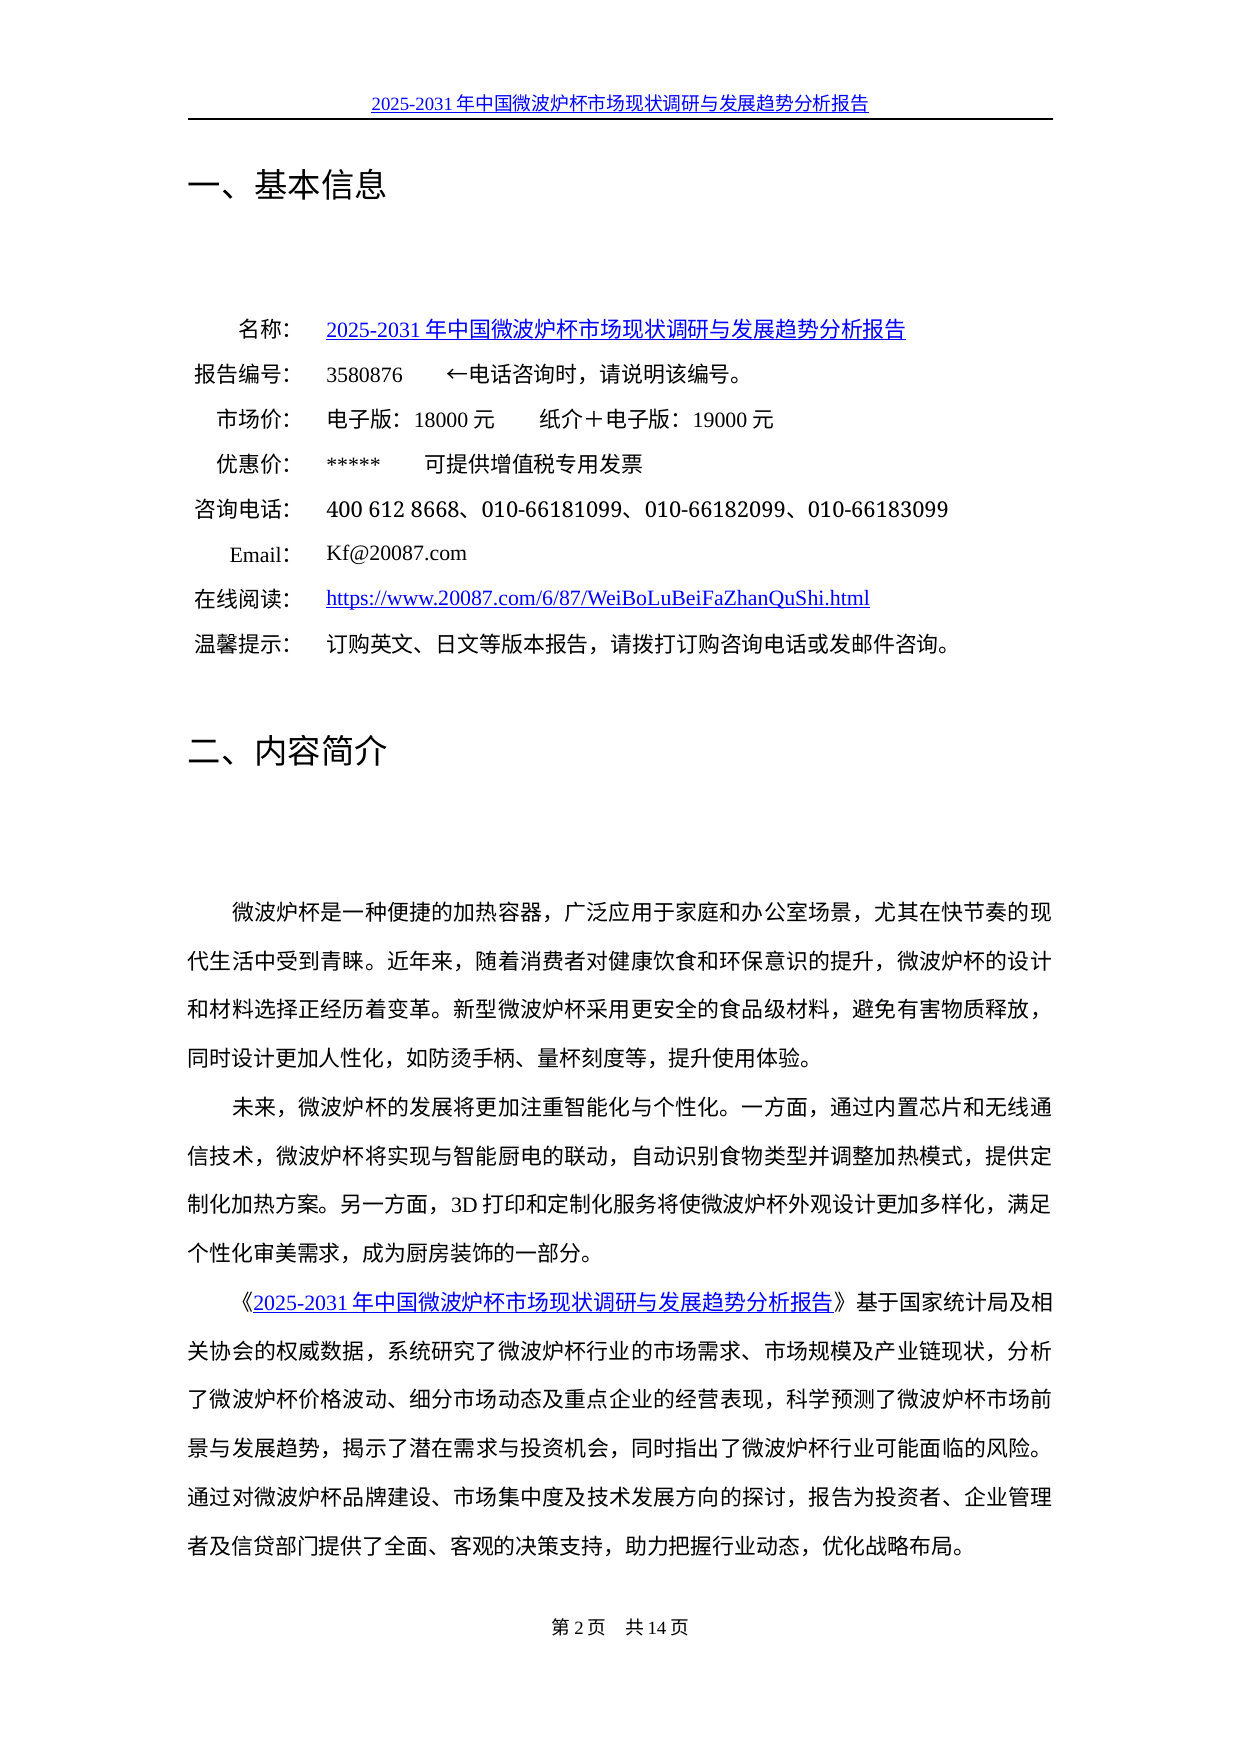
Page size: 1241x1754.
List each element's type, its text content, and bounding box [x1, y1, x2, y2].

table_cell Kf@20087.com [315, 537, 1073, 582]
table_cell 报告编号： [167, 357, 315, 402]
table_cell 在线阅读： [167, 582, 315, 627]
table_header 2025-2031年中国微波炉杯市场现状调研与发展趋势分析报告 [315, 312, 1073, 357]
table_cell [315, 582, 1073, 627]
title 一、基本信息 [187, 150, 1053, 215]
table_cell ***** 可提供增值税专用发票 [315, 447, 1073, 492]
table_cell 电子版：18000 元 纸介＋电子版：19000 元 [315, 402, 1073, 447]
title 二、内容简介 [187, 717, 1053, 782]
table_cell 400 612 8668、010-66181099、010-66182099、010-66183099 [315, 492, 1073, 537]
table_cell 优惠价： [167, 447, 315, 492]
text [187, 894, 1053, 1561]
table_cell 3580876 ←电话咨询时，请说明该编号。 [315, 357, 1073, 402]
table_cell 咨询电话： [167, 492, 315, 537]
table_header 名称： [167, 312, 315, 357]
table_cell 温馨提示： [167, 627, 315, 672]
table_cell 订购英文、日文等版本报告，请拨打订购咨询电话或发邮件咨询。 [315, 627, 1073, 672]
table_cell Email： [167, 537, 315, 582]
table_cell 市场价： [167, 402, 315, 447]
